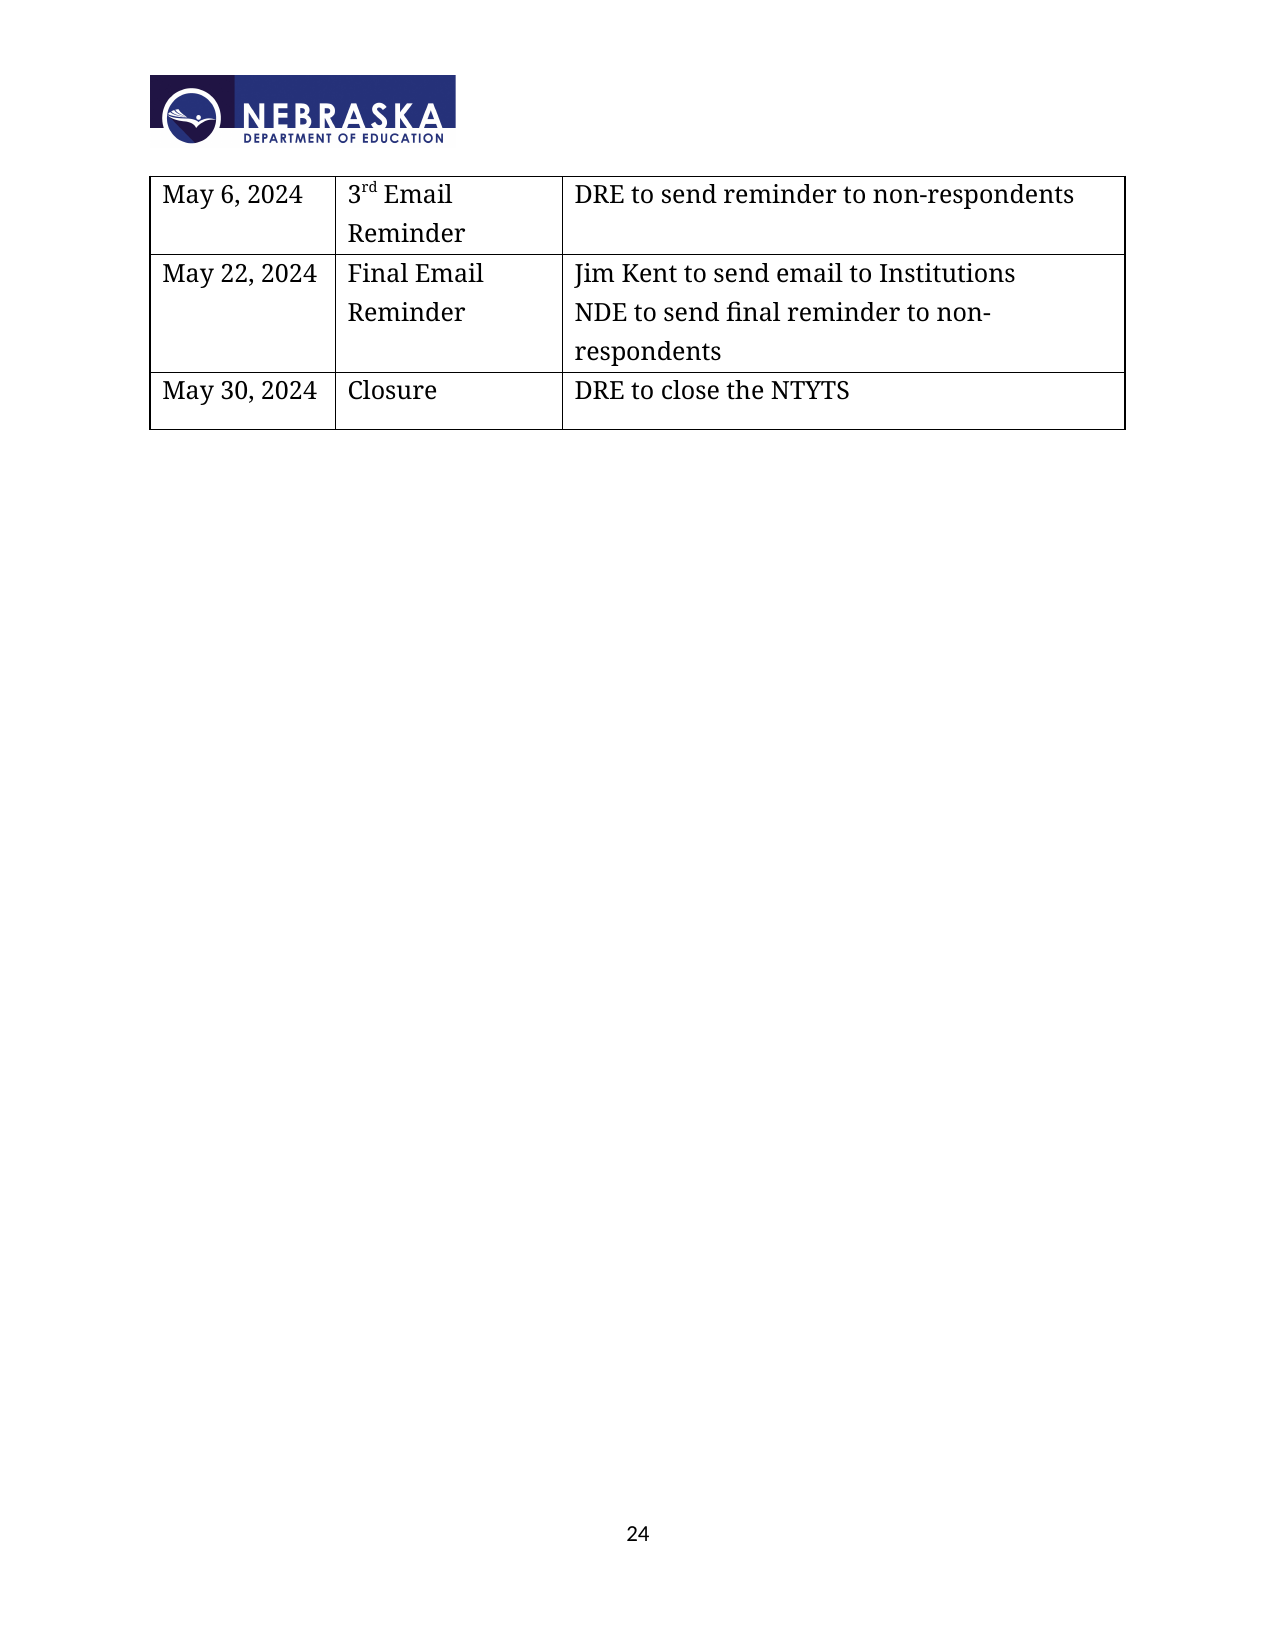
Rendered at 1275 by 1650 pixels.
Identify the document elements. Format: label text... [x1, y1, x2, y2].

table_cell Jim Kent to send email to Institutions NDE to send final reminder to non-respondents [563, 255, 1124, 372]
table_cell 3rd Email Reminder [336, 177, 562, 254]
table_cell May 6, 2024 [151, 177, 335, 254]
table_cell May 22, 2024 [151, 255, 335, 372]
picture [150, 75, 456, 148]
table_cell Final Email Reminder [336, 255, 562, 372]
table_cell DRE to send reminder to non-respondents [563, 177, 1124, 254]
table_cell May 30, 2024 [151, 373, 335, 429]
table_cell Closure [336, 373, 562, 429]
table_cell DRE to close the NTYTS [563, 373, 1124, 429]
